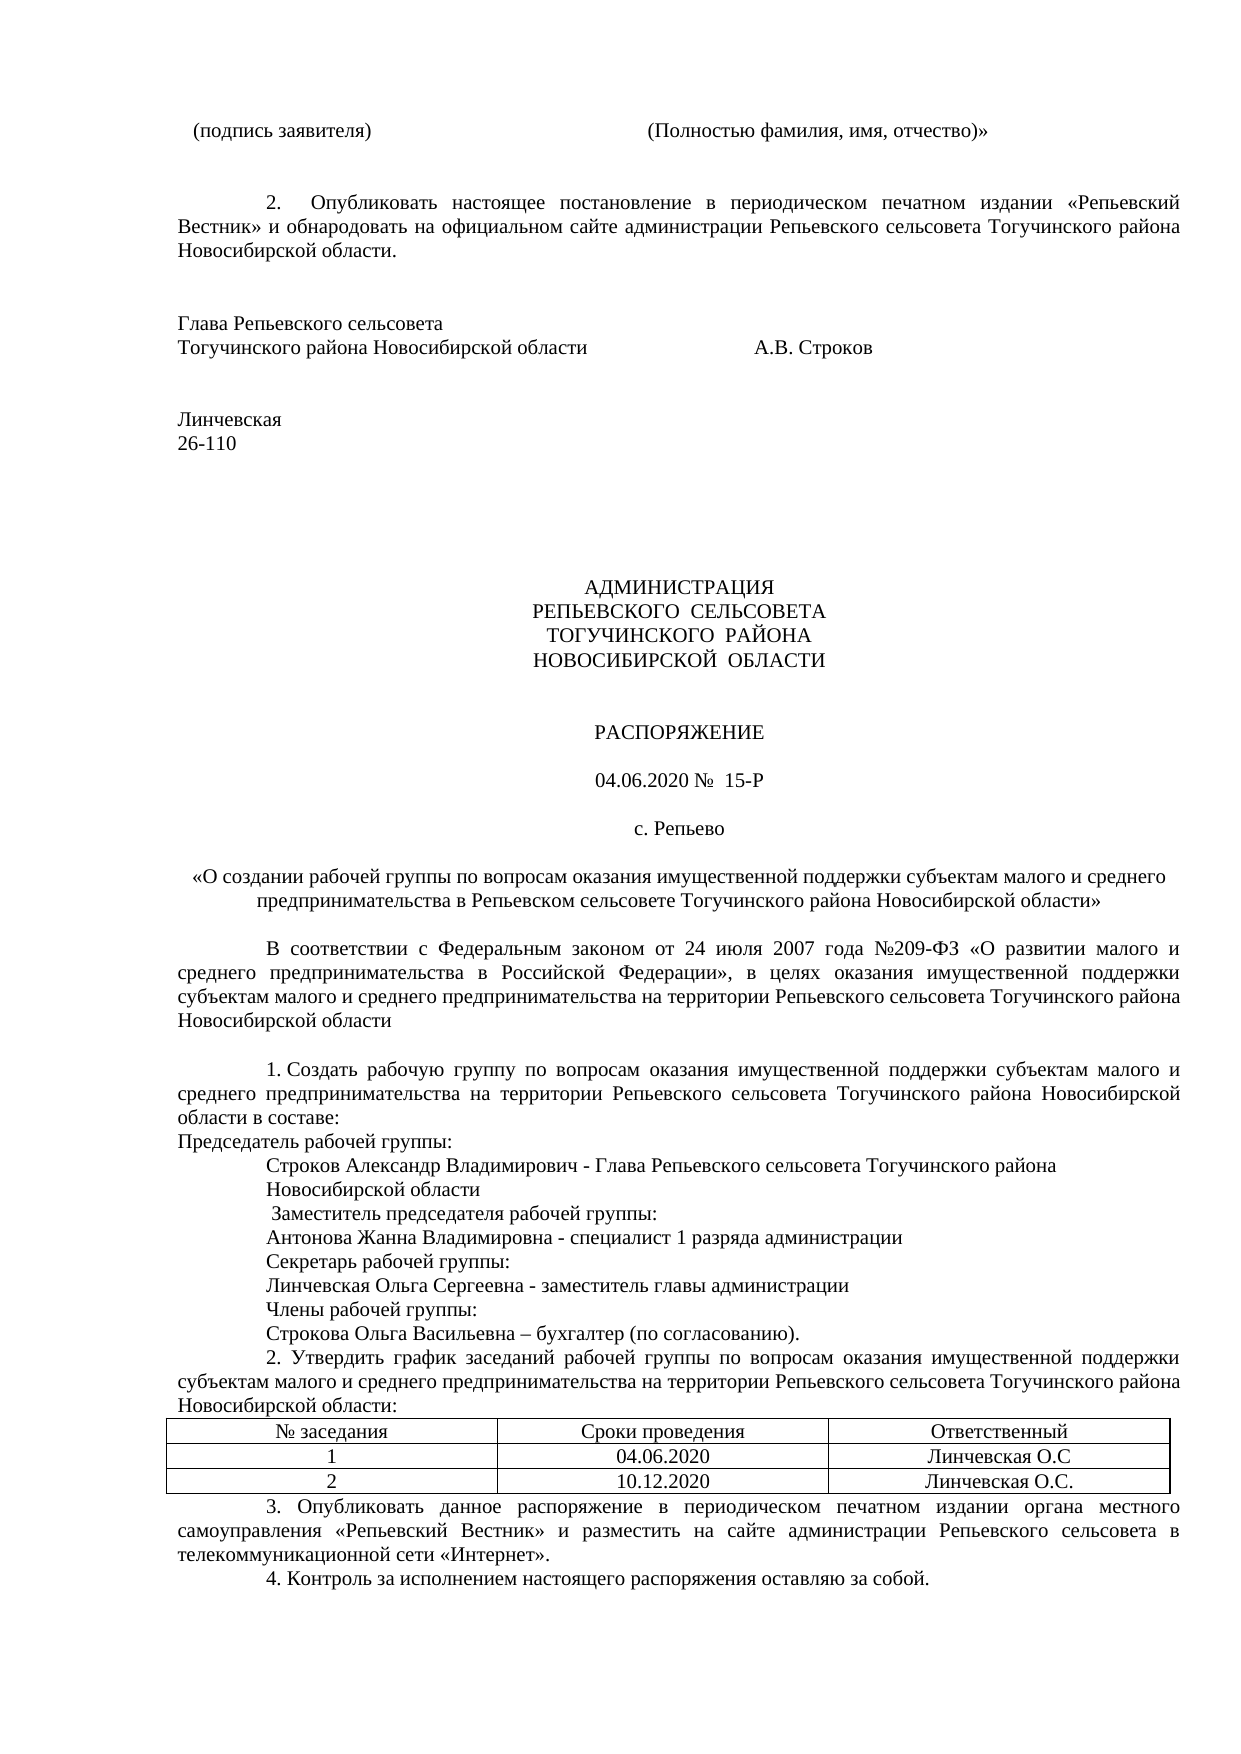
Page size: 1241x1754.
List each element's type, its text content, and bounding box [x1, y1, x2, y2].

table_cell 10.12.2020 [498, 1469, 828, 1493]
table_header Сроки проведения [498, 1419, 828, 1443]
text «О создании рабочей группы по вопросам оказания имущественной поддержки субъектам малого и среднего предпринимательства в Репьевском сельсовете Тогучинского района Новосибирской области» [177, 864, 1181, 912]
table_cell 2 [167, 1469, 497, 1493]
text с. Репьево [177, 816, 1181, 840]
text Члены рабочей группы: [266, 1297, 1181, 1321]
text 2. Опубликовать настоящее постановление в периодическом печатном издании «Репьевский Вестник» и обнародовать на официальном сайте администрации Репьевского сельсовета Тогучинского района Новосибирской области. [177, 190, 1181, 262]
text Линчевская Ольга Сергеевна - заместитель главы администрации [266, 1273, 1181, 1297]
text В соответствии с Федеральным законом от 24 июля 2007 года №209-ФЗ «О развитии малого и среднего предпринимательства в Российской Федерации», в целях оказания имущественной поддержки субъектам малого и среднего предпринимательства на территории Репьевского сельсовета Тогучинского района Новосибирской области [177, 936, 1181, 1032]
text Строков Александр Владимирович - Глава Репьевского сельсовета Тогучинского района Новосибирской области [266, 1153, 1181, 1201]
text РАСПОРЯЖЕНИЕ [177, 720, 1181, 744]
text АДМИНИСТРАЦИЯ [177, 575, 1181, 599]
table_cell Линчевская О.С. [829, 1469, 1169, 1493]
text Антонова Жанна Владимировна - специалист 1 разряда администрации [266, 1225, 1181, 1249]
text НОВОСИБИРСКОЙ ОБЛАСТИ [177, 647, 1181, 672]
text Строкова Ольга Васильевна – бухгалтер (по согласованию). [266, 1321, 1181, 1345]
table_cell Линчевская О.С [829, 1444, 1169, 1468]
text Глава Репьевского сельсовета [177, 311, 1181, 335]
table_cell 04.06.2020 [498, 1444, 828, 1468]
table_header № заседания [167, 1419, 497, 1443]
text Тогучинского района Новосибирской области А.В. Строков [177, 335, 1181, 359]
table_cell 1 [167, 1444, 497, 1468]
text 26-110 [177, 431, 1181, 455]
text 3. Опубликовать данное распоряжение в периодическом печатном издании органа местного самоуправления «Репьевский Вестник» и разместить на сайте администрации Репьевского сельсовета в телекоммуникационной сети «Интернет». [177, 1494, 1181, 1566]
text (подпись заявителя) (Полностью фамилия, имя, отчество)» [177, 118, 1181, 142]
table_header Ответственный [829, 1419, 1169, 1443]
text Председатель рабочей группы: [177, 1129, 1181, 1153]
text ТОГУЧИНСКОГО РАЙОНА [177, 623, 1181, 647]
text 04.06.2020 № 15-Р [177, 768, 1181, 792]
text Линчевская [177, 407, 1181, 431]
text 2. Утвердить график заседаний рабочей группы по вопросам оказания имущественной поддержки субъектам малого и среднего предпринимательства на территории Репьевского сельсовета Тогучинского района Новосибирской области: [177, 1345, 1181, 1417]
text 1. Создать рабочую группу по вопросам оказания имущественной поддержки субъектам малого и среднего предпринимательства на территории Репьевского сельсовета Тогучинского района Новосибирской области в составе: [177, 1057, 1181, 1129]
text РЕПЬЕВСКОГО СЕЛЬСОВЕТА [177, 599, 1181, 623]
text Секретарь рабочей группы: [266, 1249, 1181, 1273]
text Заместитель председателя рабочей группы: [266, 1201, 1181, 1225]
text 4. Контроль за исполнением настоящего распоряжения оставляю за собой. [177, 1566, 1181, 1590]
